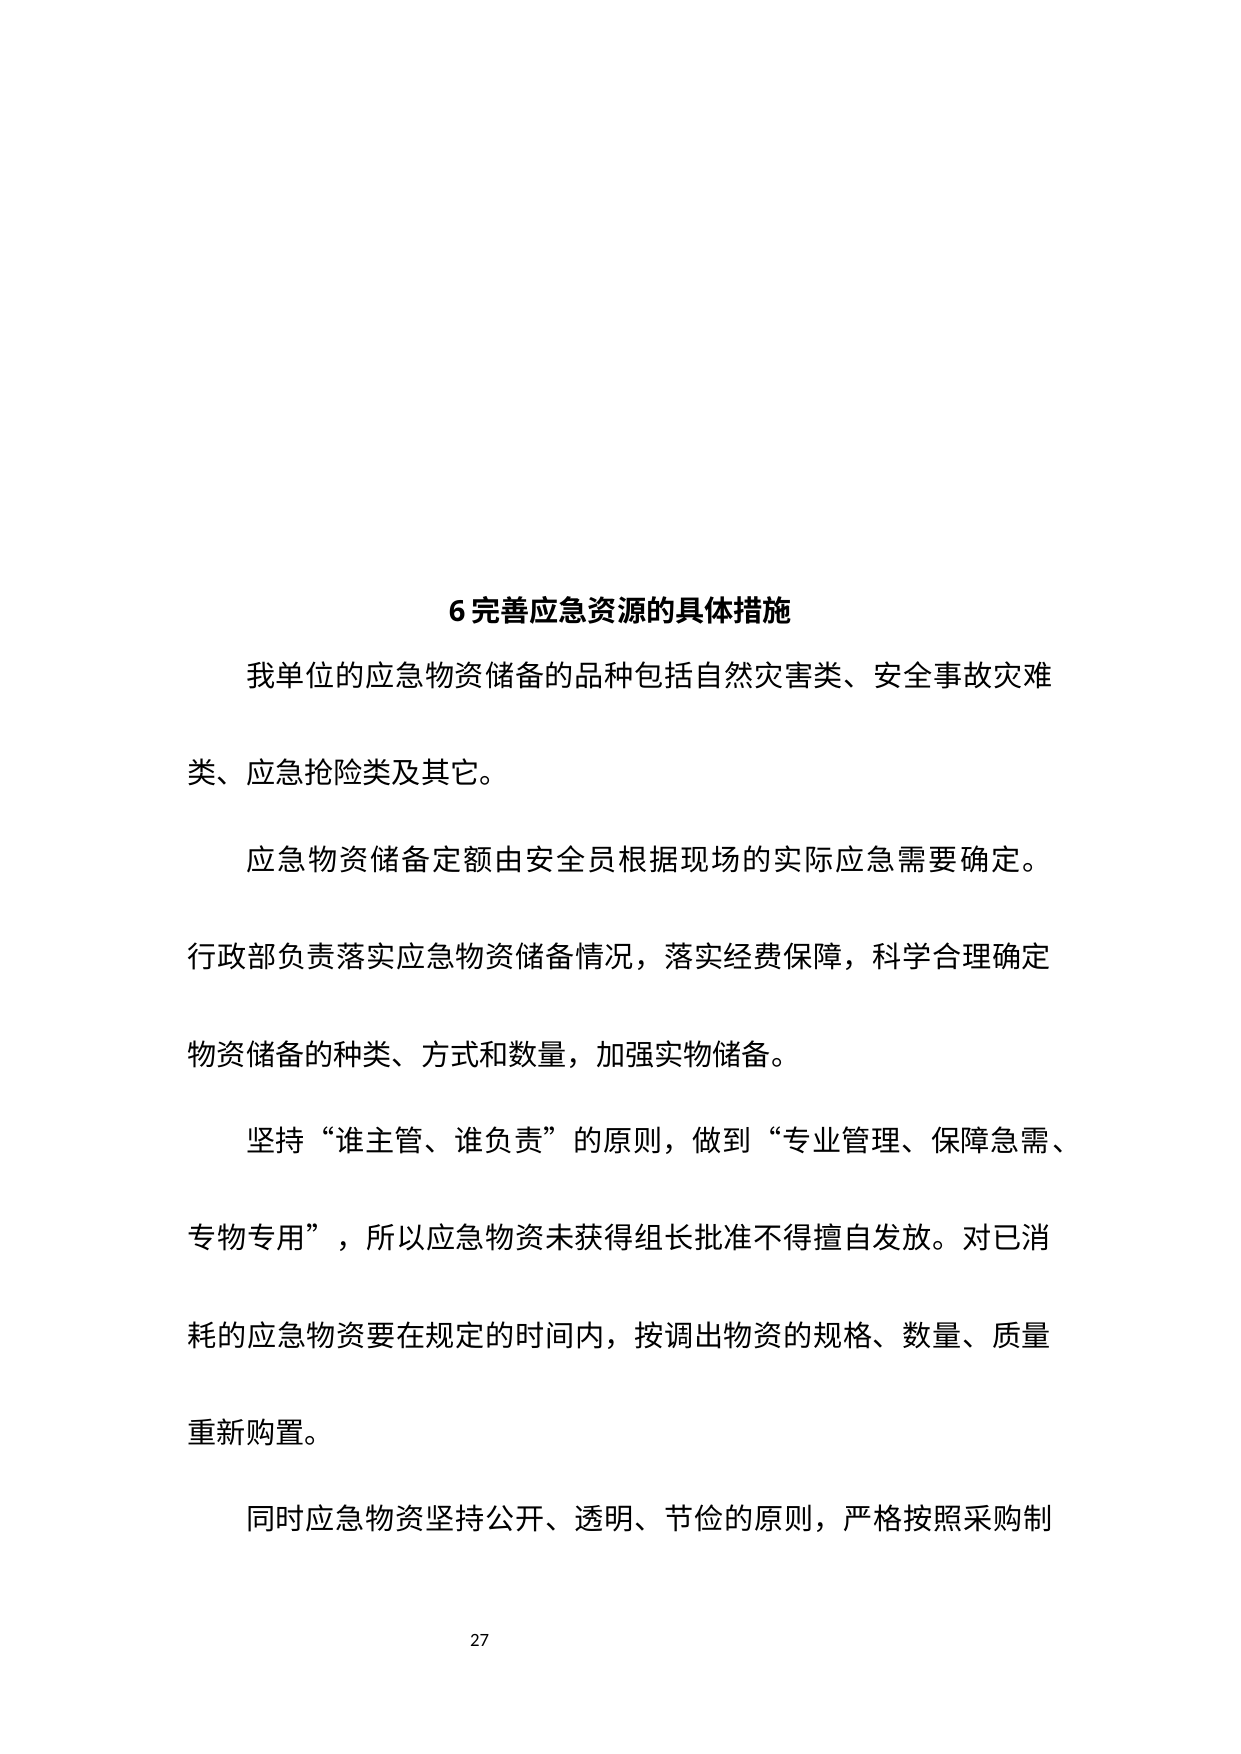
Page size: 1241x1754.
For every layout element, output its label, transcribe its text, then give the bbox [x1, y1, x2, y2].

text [187, 1484, 1053, 1549]
text 6完善应急资源的具体措施 [187, 576, 1053, 641]
text 应急物资储备定额由安全员根据现场的实际应急需要确定。 行政部负责落实应急物资储备情况，落实经费保障，科学合理确定物资储备的种类、方式和数量，加强实物储备。 [187, 825, 1053, 1085]
text 坚持“谁主管、谁负责”的原则，做到“专业管理、保障急需、专物专用”，所以应急物资未获得组长批准不得擅自发放。对已消耗的应急物资要在规定的时间内，按调出物资的规格、数量、质量重新购置。 [187, 1106, 1053, 1463]
text 我单位的应急物资储备的品种包括自然灾害类、安全事故灾难类、应急抢险类及其它。 [187, 641, 1053, 803]
